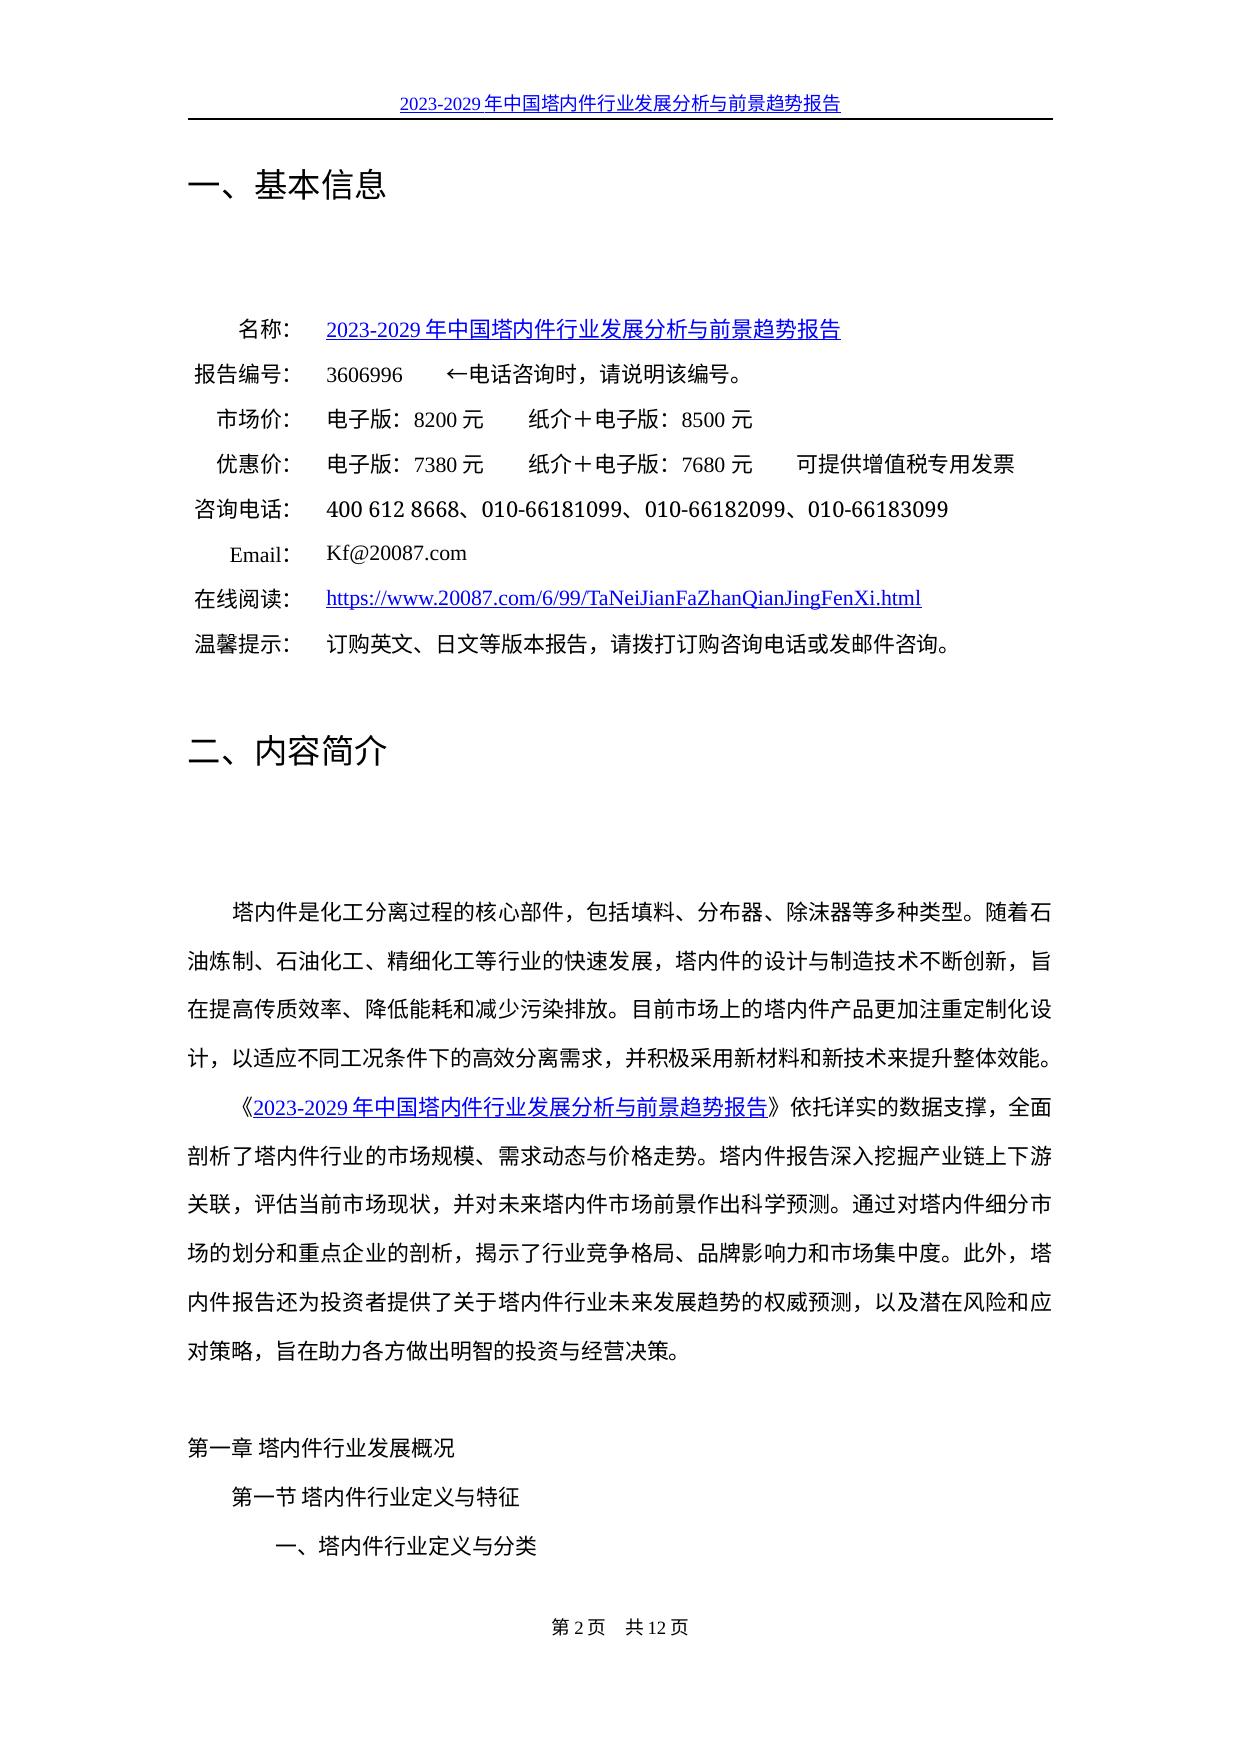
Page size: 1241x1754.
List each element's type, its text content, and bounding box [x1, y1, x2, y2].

table_cell Kf@20087.com [315, 537, 1073, 582]
table_cell 订购英文、日文等版本报告，请拨打订购咨询电话或发邮件咨询。 [315, 627, 1073, 672]
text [187, 894, 1053, 1561]
table_header 名称： [167, 312, 315, 357]
title 二、内容简介 [187, 717, 1053, 782]
table_cell 市场价： [167, 402, 315, 447]
table_cell 报告编号： [167, 357, 315, 402]
table_cell 温馨提示： [167, 627, 315, 672]
table_cell 电子版：8200 元 纸介＋电子版：8500 元 [315, 402, 1073, 447]
table_cell 优惠价： [167, 447, 315, 492]
title 一、基本信息 [187, 150, 1053, 215]
table_cell 3606996 ←电话咨询时，请说明该编号。 [315, 357, 1073, 402]
table_cell 400 612 8668、010-66181099、010-66182099、010-66183099 [315, 492, 1073, 537]
table_cell [315, 582, 1073, 627]
table_cell 咨询电话： [167, 492, 315, 537]
table_cell 在线阅读： [167, 582, 315, 627]
table_cell 电子版：7380 元 纸介＋电子版：7680 元 可提供增值税专用发票 [315, 447, 1073, 492]
table_cell Email： [167, 537, 315, 582]
table_header 2023-2029年中国塔内件行业发展分析与前景趋势报告 [315, 312, 1073, 357]
